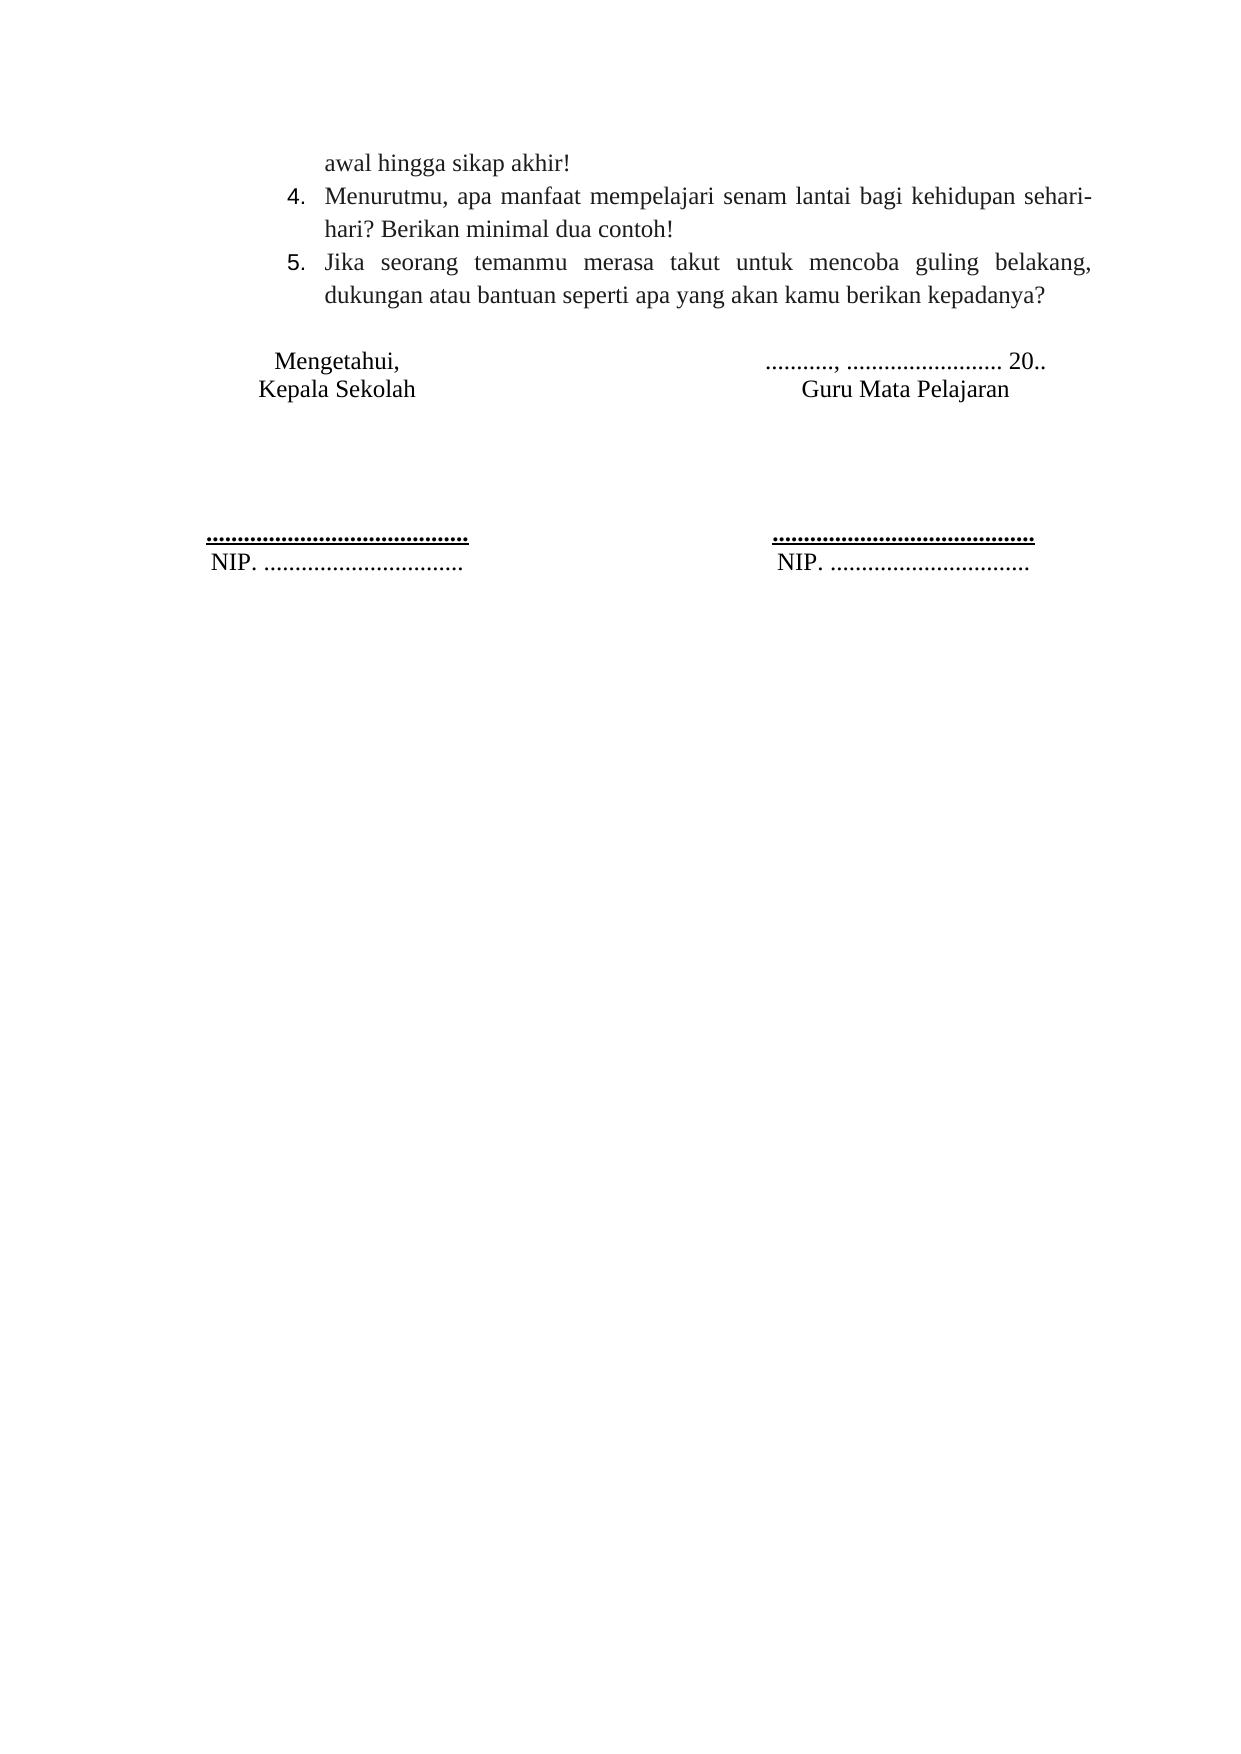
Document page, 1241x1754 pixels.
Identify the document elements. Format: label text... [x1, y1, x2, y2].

table_header Mengetahui, Kepala Sekolah .......................................... NIP. ................................ [54, 346, 620, 576]
list Jika seorang temanmu merasa takut untuk mencoba guling belakang, dukungan atau bantuan seperti apa yang akan kamu berikan kepadanya? [287, 247, 1092, 308]
list Menurutmu, apa manfaat mempelajari senam lantai bagi kehidupan sehari-hari? Berikan minimal dua contoh! [287, 181, 1092, 242]
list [287, 148, 1092, 176]
table_header ..........., ......................... 20.. Guru Mata Pelajaran .......................................... NIP. ................................ [620, 346, 1186, 576]
